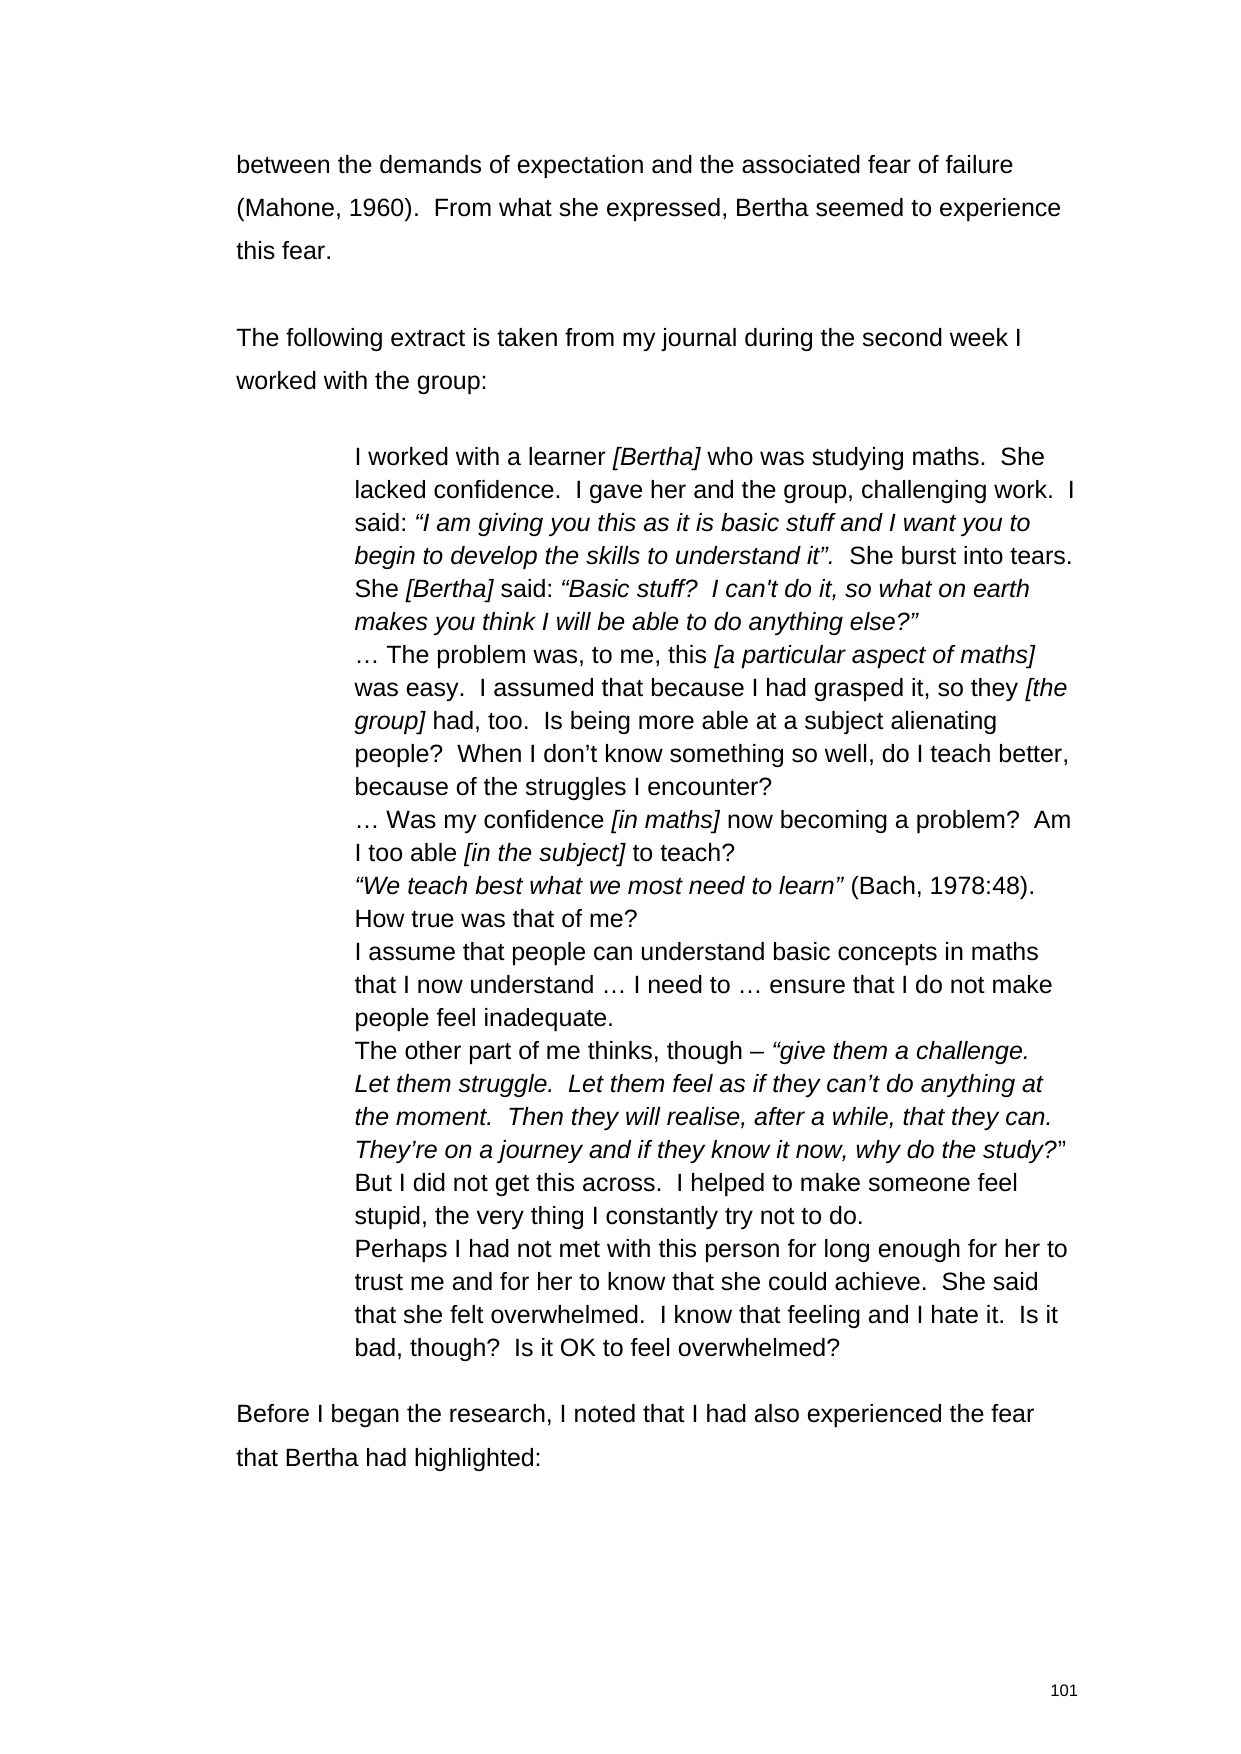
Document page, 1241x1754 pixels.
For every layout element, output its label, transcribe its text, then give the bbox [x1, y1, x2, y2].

text “We teach best what we most need to learn” (Bach, 1978:48). How true was that of me? [354, 871, 1078, 933]
text … Was my confidence [in maths] now becoming a problem? Am I too able [in the subject] to teach? [354, 805, 1078, 867]
text … The problem was, to me, this [a particular aspect of maths] was easy. I assumed that because I had grasped it, so they [the group] had, too. Is being more able at a subject alienating people? When I don’t know something so well, do I teach better, because of the struggles I encounter? [354, 640, 1078, 801]
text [236, 150, 1078, 265]
text Before I began the research, I noted that I had also experienced the fear that Bertha had highlighted: [236, 1399, 1078, 1471]
text The other part of me thinks, though – “give them a challenge. Let them struggle. Let them feel as if they can’t do anything at the moment. Then they will realise, after a while, that they can. They’re on a journey and if they know it now, why do the study?” But I did not get this across. I helped to make someone feel stupid, the very thing I constantly try not to do. [354, 1036, 1078, 1230]
text I worked with a learner [Bertha] who was studying maths. She lacked confidence. I gave her and the group, challenging work. I said: “I am giving you this as it is basic stuff and I want you to begin to develop the skills to understand it”. She burst into tears. She [Bertha] said: “Basic stuff? I can't do it, so what on earth makes you think I will be able to do anything else?” [354, 442, 1078, 636]
text I assume that people can understand basic concepts in maths that I now understand … I need to … ensure that I do not make people feel inadequate. [354, 937, 1078, 1032]
text Perhaps I had not met with this person for long enough for her to trust me and for her to know that she could achieve. She said that she felt overwhelmed. I know that feeling and I hate it. Is it bad, though? Is it OK to feel overwhelmed? [354, 1234, 1078, 1362]
text The following extract is taken from my journal during the second week I worked with the group: [236, 322, 1078, 394]
